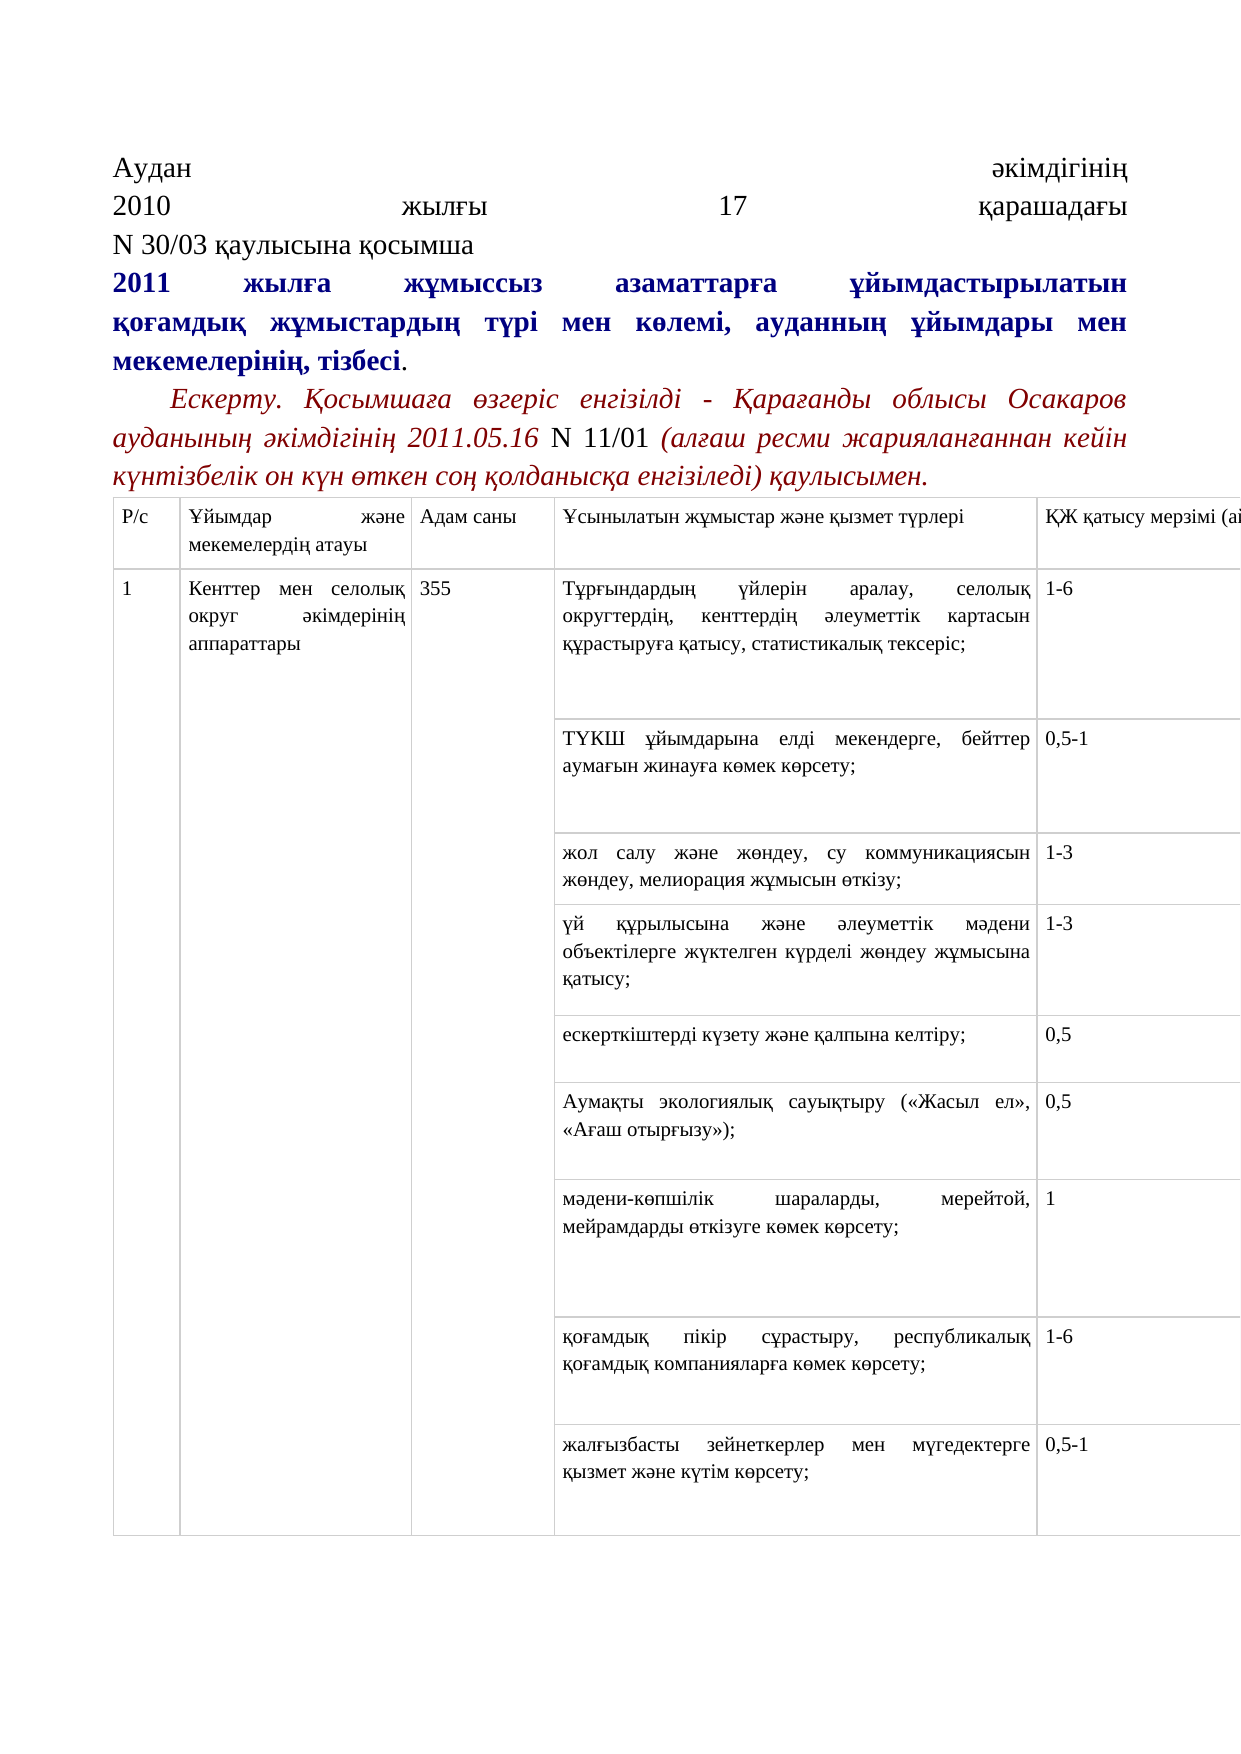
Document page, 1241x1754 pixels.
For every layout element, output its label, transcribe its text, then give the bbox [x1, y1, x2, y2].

text Ескерту. Қосымшаға өзгеріс енгізілді - Қарағанды облысы Осакаров ауданының әкімдігінің 2011.05.16 N 11/01 (алғаш ресми жарияланғаннан кейін күнтізбелік он күн өткен соң қолданысқа енгізіледі) қаулысымен. [112, 381, 1128, 492]
table_header Ұсынылатын жұмыстар және қызмет түрлері [555, 498, 1036, 568]
table_cell үй құрылысына және әлеуметтік мәдени объектілерге жүктелген күрделі жөндеу жұмысына қатысу; [555, 905, 1036, 1014]
table_cell 1-3 [1038, 834, 1240, 904]
text Аудан әкімдігінің 2010 жылғы 17 қарашадағы N 30/03 қаулысына қосымша [112, 150, 1128, 261]
table_cell 1-3 [1038, 905, 1240, 1014]
table_cell 1 [114, 570, 179, 1535]
table_cell Кенттер мен селолық округ әкімдерінің аппараттары [181, 570, 411, 1535]
table_cell 0,5-1 [1038, 1425, 1240, 1535]
table_cell 1-6 [1038, 570, 1240, 718]
table_cell жол салу және жөндеу, су коммуникациясын жөндеу, мелиорация жұмысын өткізу; [555, 834, 1036, 904]
table_cell мәдени-көпшілік шараларды, мерейтой, мейрамдарды өткізуге көмек көрсету; [555, 1180, 1036, 1316]
table_cell 1 [1038, 1180, 1240, 1316]
table_cell 0,5 [1038, 1083, 1240, 1179]
table_cell жалғызбасты зейнеткерлер мен мүгедектерге қызмет және күтім көрсету; [555, 1425, 1036, 1535]
table_header Адам саны [412, 498, 554, 568]
table_cell 0,5 [1038, 1016, 1240, 1082]
table_cell қоғамдық пікір сұрастыру, республикалық қоғамдық компанияларға көмек көрсету; [555, 1318, 1036, 1424]
table_cell Тұрғындардың үйлерін аралау, селолық округтердің, кенттердің әлеуметтік картасын құрастыруға қатысу, статистикалық тексеріс; [555, 570, 1036, 718]
table_cell 0,5-1 [1038, 720, 1240, 832]
table_cell ТҮКШ ұйымдарына елді мекендерге, бейттер аумағын жинауға көмек көрсету; [555, 720, 1036, 832]
table_header ҚЖ қатысу мерзімі (ай) [1038, 498, 1240, 568]
table_cell 1-6 [1038, 1318, 1240, 1424]
table_cell Аумақты экологиялық сауықтыру («Жасыл ел», «Ағаш отырғызу»); [555, 1083, 1036, 1179]
table_header Ұйымдар және мекемелердің атауы [181, 498, 411, 568]
table_header Р/с [114, 498, 179, 568]
table_cell 355 [412, 570, 554, 1535]
text 2011 жылға жұмыссыз азаматтарға ұйымдастырылатын қоғамдық жұмыстардың түрі мен көлемі, ауданның ұйымдары мен мекемелерінің, тізбесі. [112, 266, 1128, 376]
table_cell ескерткіштерді күзету және қалпына келтіру; [555, 1016, 1036, 1082]
